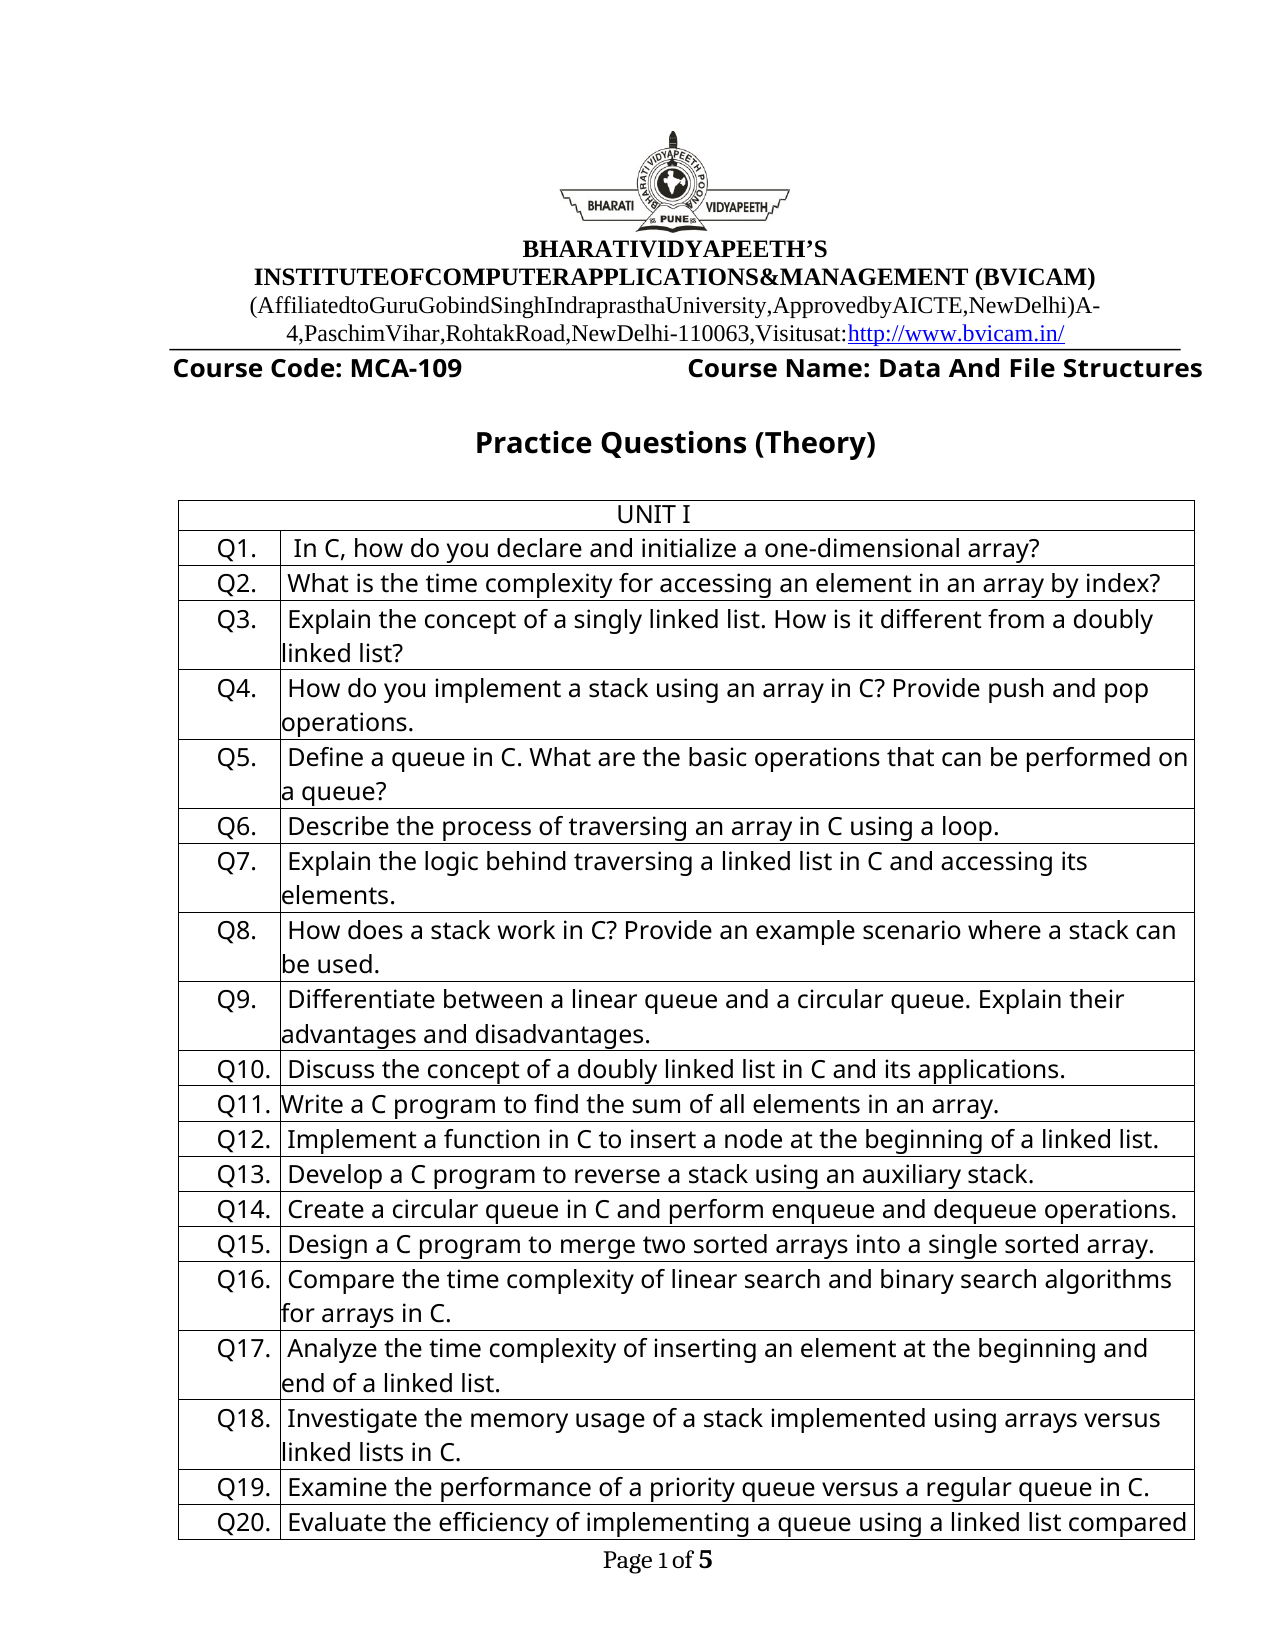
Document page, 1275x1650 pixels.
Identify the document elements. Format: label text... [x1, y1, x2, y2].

table_cell [179, 531, 280, 565]
table_cell Develop a C program to reverse a stack using an auxiliary stack. [281, 1157, 1194, 1191]
table_cell How do you implement a stack using an array in C? Provide push and pop operations. [281, 670, 1194, 738]
table_cell [179, 740, 280, 808]
table_cell [179, 1122, 280, 1156]
table_cell Write a C program to find the sum of all elements in an array. [281, 1086, 1194, 1121]
table_cell [179, 670, 280, 738]
table_cell [179, 601, 280, 669]
text (AffiliatedtoGuruGobindSinghIndraprasthaUniversity,ApprovedbyAICTE,NewDelhi)A-4,PaschimVihar,RohtakRoad,NewDelhi-110063,Visitusat:http://www.bvicam.in/ [229, 291, 1121, 346]
text BHARATIVIDYAPEETH’S [517, 234, 833, 262]
table_cell Implement a function in C to insert a node at the beginning of a linked list. [281, 1122, 1194, 1156]
table_cell How does a stack work in C? Provide an example scenario where a stack can be used. [281, 913, 1194, 981]
table_cell Create a circular queue in C and perform enqueue and dequeue operations. [281, 1192, 1194, 1226]
table_cell [179, 809, 280, 843]
text Course Code: MCA-109 Course Name: Data And File Structures [172, 346, 1206, 384]
table_cell [179, 1086, 280, 1121]
table_cell Define a queue in C. What are the basic operations that can be performed on a queue? [281, 740, 1194, 808]
table_cell Examine the performance of a priority queue versus a regular queue in C. [281, 1470, 1194, 1503]
table_cell Compare the time complexity of linear search and binary search algorithms for arrays in C. [281, 1262, 1194, 1330]
table_cell Design a C program to merge two sorted arrays into a single sorted array. [281, 1227, 1194, 1261]
text INSTITUTEOFCOMPUTERAPPLICATIONS&MANAGEMENT (BVICAM) [228, 262, 1121, 291]
table_cell [179, 982, 280, 1050]
table_cell [179, 1470, 280, 1503]
table_cell [179, 913, 280, 981]
table_cell Explain the logic behind traversing a linked list in C and accessing its elements. [281, 844, 1194, 912]
table_cell [179, 1157, 280, 1191]
table_header UNIT I [179, 501, 1194, 530]
table_cell [179, 844, 280, 912]
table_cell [281, 1505, 1194, 1539]
table_cell [179, 1051, 280, 1085]
table_cell What is the time complexity for accessing an element in an array by index? [281, 566, 1194, 600]
table_cell In C, how do you declare and initialize a one-dimensional array? [281, 531, 1194, 565]
table_cell Analyze the time complexity of inserting an element at the beginning and end of a linked list. [281, 1331, 1194, 1399]
table_cell [179, 566, 280, 600]
table_cell [179, 1331, 280, 1399]
table_cell Differentiate between a linear queue and a circular queue. Explain their advantages and disadvantages. [281, 982, 1194, 1050]
table_cell Discuss the concept of a doubly linked list in C and its applications. [281, 1051, 1194, 1085]
table_cell [179, 1227, 280, 1261]
table_cell [179, 1400, 280, 1468]
table_cell Investigate the memory usage of a stack implemented using arrays versus linked lists in C. [281, 1400, 1194, 1468]
table_cell Describe the process of traversing an array in C using a loop. [281, 809, 1194, 843]
table_cell [179, 1262, 280, 1330]
table_cell [179, 1505, 280, 1539]
picture [559, 131, 790, 233]
table_cell Explain the concept of a singly linked list. How is it different from a doubly linked list? [281, 601, 1194, 669]
title Practice Questions (Theory) [229, 422, 1121, 462]
table_cell [179, 1192, 280, 1226]
